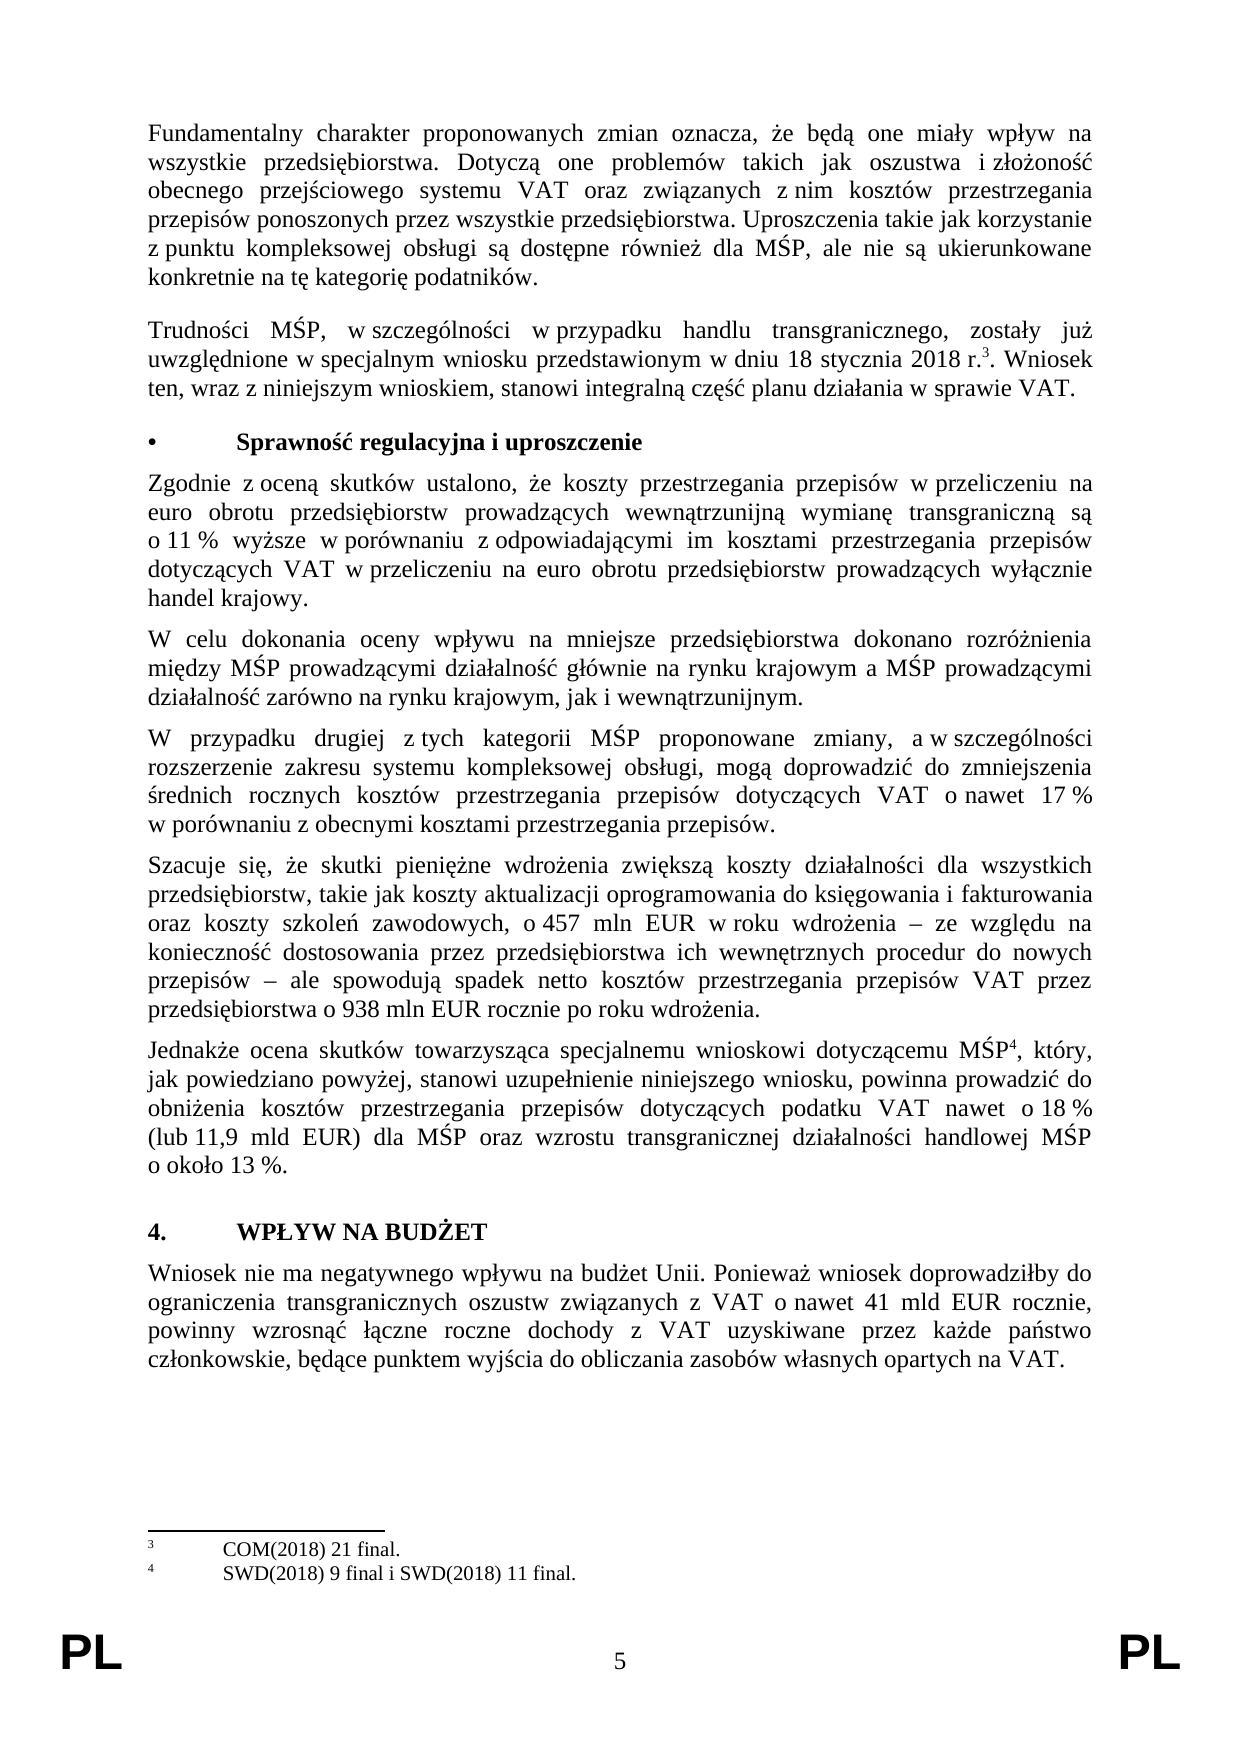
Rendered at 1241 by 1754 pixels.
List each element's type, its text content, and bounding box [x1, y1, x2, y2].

subtitle 4. WPŁYW NA BUDŻET [148, 1217, 1093, 1246]
text W przypadku drugiej z tych kategorii MŚP proponowane zmiany, a w szczególności rozszerzenie zakresu systemu kompleksowej obsługi, mogą doprowadzić do zmniejszenia średnich rocznych kosztów przestrzegania przepisów dotyczących VAT o nawet 17 % w porównaniu z obecnymi kosztami przestrzegania przepisów. [148, 723, 1093, 838]
text Trudności MŚP, w szczególności w przypadku handlu transgranicznego, zostały już uwzględnione w specjalnym wniosku przedstawionym w dniu 18 stycznia 2018 r.. Wniosek ten, wraz z niniejszym wnioskiem, stanowi integralną część planu działania w sprawie VAT. [148, 316, 1093, 402]
text Szacuje się, że skutki pieniężne wdrożenia zwiększą koszty działalności dla wszystkich przedsiębiorstw, takie jak koszty aktualizacji oprogramowania do księgowania i fakturowania oraz koszty szkoleń zawodowych, o 457 mln EUR w roku wdrożenia – ze względu na konieczność dostosowania przez przedsiębiorstwa ich wewnętrznych procedur do nowych przepisów – ale spowodują spadek netto kosztów przestrzegania przepisów VAT przez przedsiębiorstwa o 938 mln EUR rocznie po roku wdrożenia. [148, 851, 1093, 1023]
text Zgodnie z oceną skutków ustalono, że koszty przestrzegania przepisów w przeliczeniu na euro obrotu przedsiębiorstw prowadzących wewnątrzunijną wymianę transgraniczną są o 11 % wyższe w porównaniu z odpowiadającymi im kosztami przestrzegania przepisów dotyczących VAT w przeliczeniu na euro obrotu przedsiębiorstw prowadzących wyłącznie handel krajowy. [148, 468, 1093, 612]
text Wniosek nie ma negatywnego wpływu na budżet Unii. Ponieważ wniosek doprowadziłby do ograniczenia transgranicznych oszustw związanych z VAT o nawet 41 mld EUR rocznie, powinny wzrosnąć łączne roczne dochody z VAT uzyskiwane przez każde państwo członkowskie, będące punktem wyjścia do obliczania zasobów własnych opartych na VAT. [148, 1258, 1093, 1373]
text Jednakże ocena skutków towarzysząca specjalnemu wnioskowi dotyczącemu MŚP, który, jak powiedziano powyżej, stanowi uzupełnienie niniejszego wniosku, powinna prowadzić do obniżenia kosztów przestrzegania przepisów dotyczących podatku VAT nawet o 18 % (lub 11,9 mld EUR) dla MŚP oraz wzrostu transgranicznej działalności handlowej MŚP o około 13 %. [148, 1036, 1093, 1179]
text Fundamentalny charakter proponowanych zmian oznacza, że będą one miały wpływ na wszystkie przedsiębiorstwa. Dotyczą one problemów takich jak oszustwa i złożoność obecnego przejściowego systemu VAT oraz związanych z nim kosztów przestrzegania przepisów ponoszonych przez wszystkie przedsiębiorstwa. Uproszczenia takie jak korzystanie z punktu kompleksowej obsługi są dostępne również dla MŚP, ale nie są ukierunkowane konkretnie na tę kategorię podatników. [148, 118, 1093, 291]
text W celu dokonania oceny wpływu na mniejsze przedsiębiorstwa dokonano rozróżnienia między MŚP prowadzącymi działalność głównie na rynku krajowym a MŚP prowadzącymi działalność zarówno na rynku krajowym, jak i wewnątrzunijnym. [148, 624, 1093, 711]
subtitle • Sprawność regulacyjna i uproszczenie [148, 427, 1093, 456]
